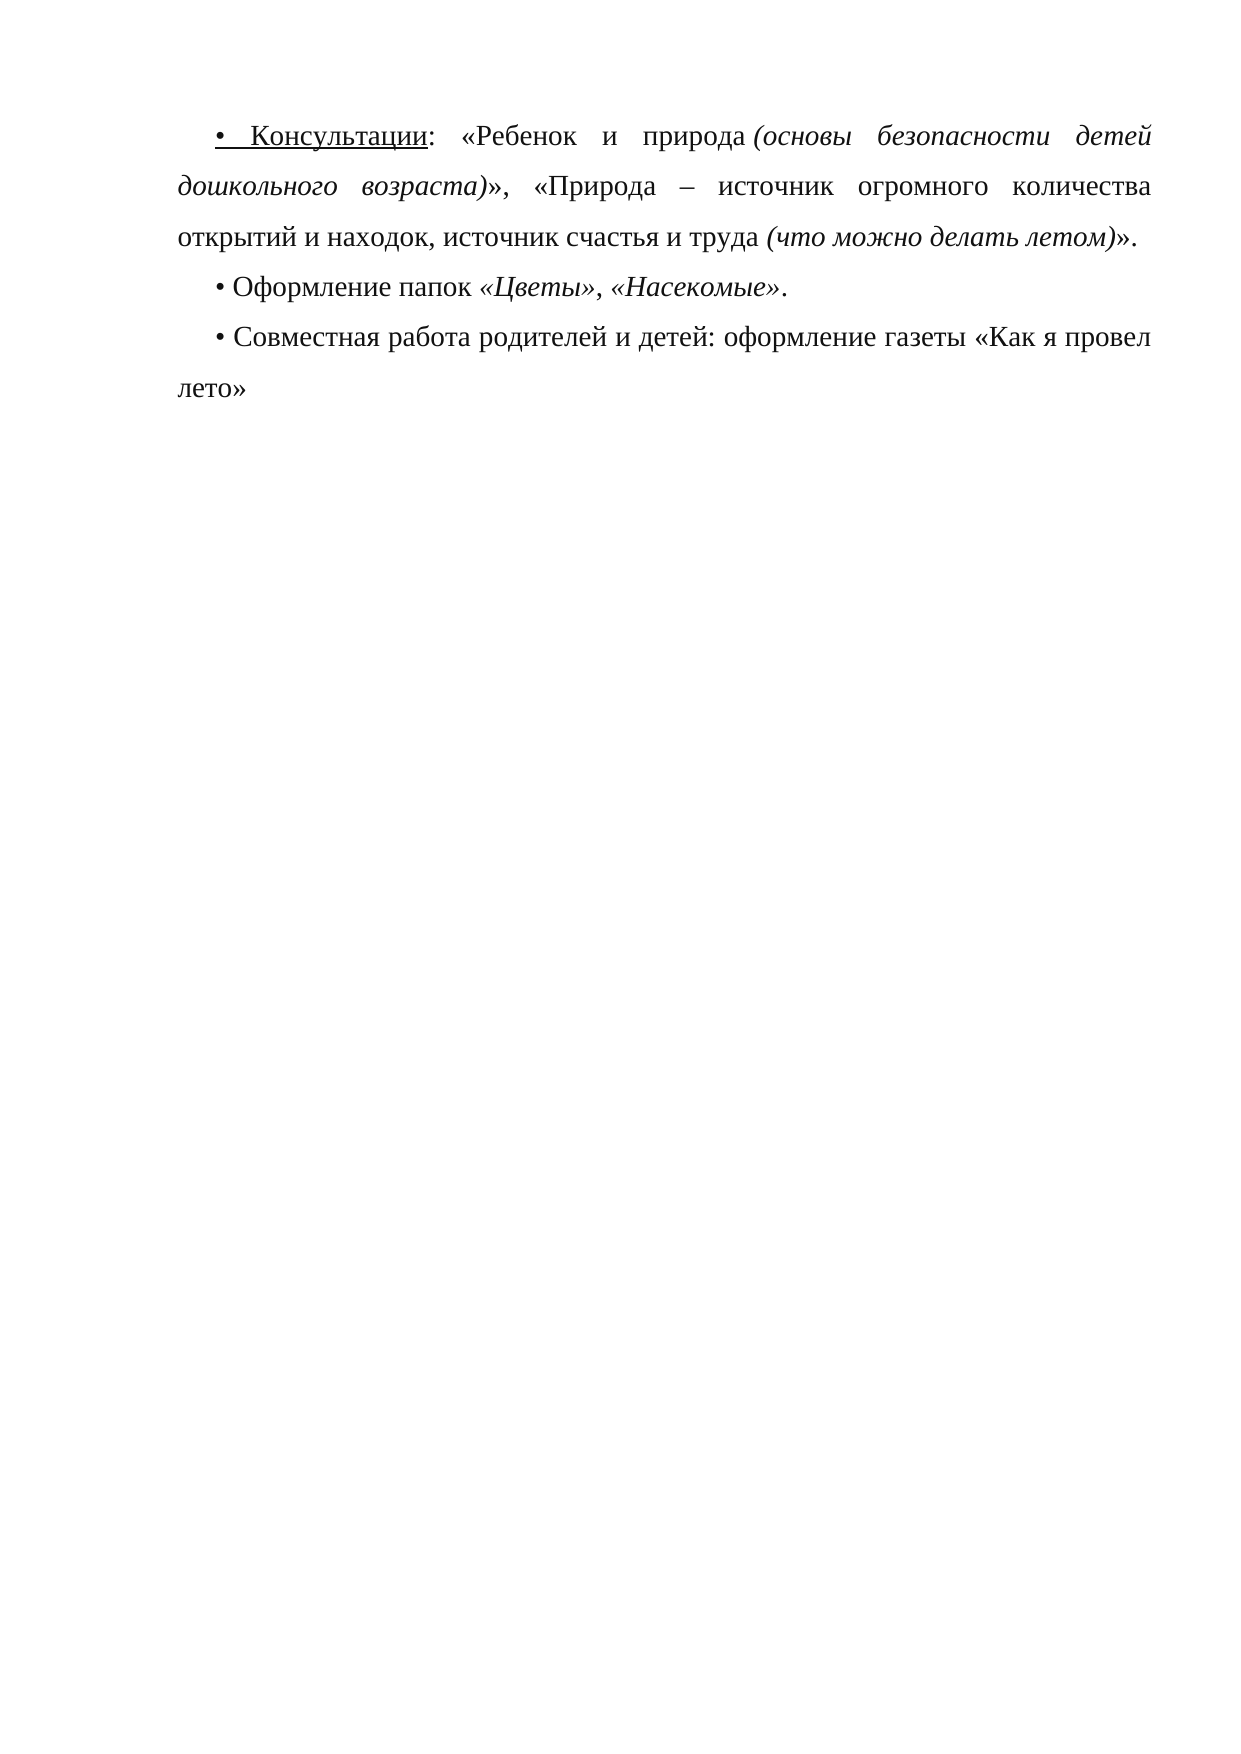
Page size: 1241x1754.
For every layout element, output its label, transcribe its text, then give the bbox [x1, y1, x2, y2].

text • Совместная работа родителей и детей: оформление газеты «Как я провел лето» [177, 319, 1152, 403]
text • Оформление папок «Цветы», «Насекомые». [177, 269, 1152, 303]
text • Консультации: «Ребенок и природа (основы безопасности детей дошкольного возраста)», «Природа – источник огромного количества открытий и находок, источник счастья и труда (что можно делать летом)». [177, 118, 1152, 252]
